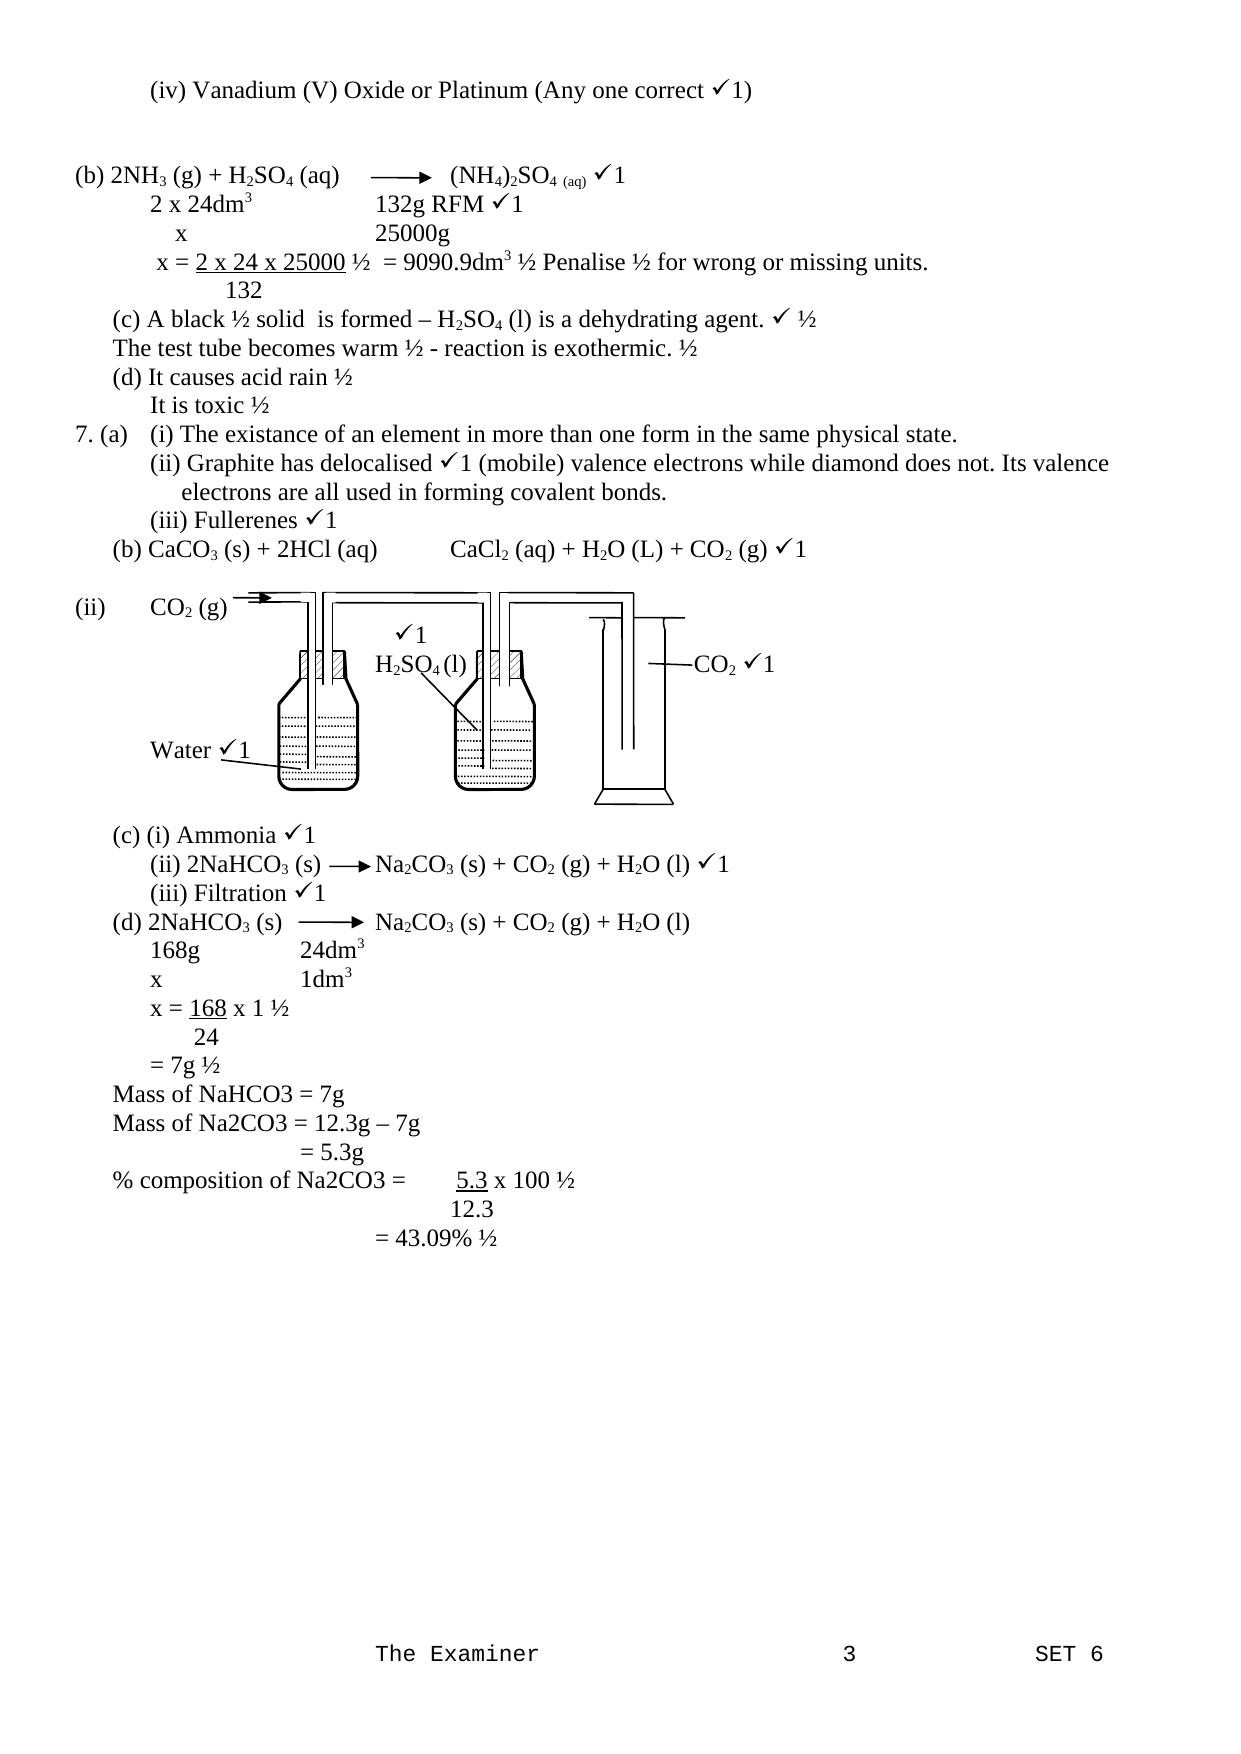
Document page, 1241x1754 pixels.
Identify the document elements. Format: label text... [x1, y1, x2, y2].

text x = 168 x 1 ½ [75, 993, 1165, 1022]
text (c) A black ½ solid is formed – H2SO4 (l) is a dehydrating agent. ½ [75, 304, 1165, 333]
text (ii) Graphite has delocalised 1 (mobile) valence electrons while diamond does not. Its valence [75, 448, 1165, 477]
text (iv) Vanadium (V) Oxide or Platinum (Any one correct 1) [75, 75, 1165, 104]
text (d) It causes acid rain ½ [75, 362, 1165, 391]
text = 5.3g [75, 1137, 1165, 1165]
text (ii) CO2 (g) [75, 592, 1165, 621]
text 24 [75, 1022, 1165, 1050]
text H2SO4 (l) CO2 1 [75, 649, 1165, 678]
text = 43.09% ½ [75, 1223, 1165, 1252]
text 132 [75, 276, 1165, 304]
text (iii) Fullerenes 1 [75, 506, 1165, 534]
text 7. (a) (i) The existance of an element in more than one form in the same physical state. [75, 419, 1165, 448]
text 1 [75, 621, 1165, 649]
text Mass of Na2CO3 = 12.3g – 7g [75, 1108, 1165, 1137]
text (b) 2NH3 (g) + H2SO4 (aq) (NH4)2SO4 (aq) 1 [75, 161, 1165, 189]
text x 1dm3 [75, 964, 1165, 993]
text % composition of Na2CO3 = 5.3 x 100 ½ [75, 1165, 1165, 1194]
text 2 x 24dm3 132g RFM 1 [75, 189, 1165, 218]
text (b) CaCO3 (s) + 2HCl (aq) CaCl2 (aq) + H2O (L) + CO2 (g) 1 [75, 534, 1165, 563]
text (ii) 2NaHCO3 (s) Na2CO3 (s) + CO2 (g) + H2O (l) 1 [75, 849, 1165, 878]
text 168g 24dm3 [75, 935, 1165, 964]
text Mass of NaHCO3 = 7g [75, 1079, 1165, 1108]
text The test tube becomes warm ½ - reaction is exothermic. ½ [75, 333, 1165, 362]
text 12.3 [75, 1194, 1165, 1223]
text It is toxic ½ [75, 391, 1165, 419]
text (c) (i) Ammonia 1 [75, 820, 1165, 849]
text x 25000g [75, 218, 1165, 247]
text Water 1 [75, 735, 1165, 763]
text (d) 2NaHCO3 (s) Na2CO3 (s) + CO2 (g) + H2O (l) [75, 907, 1165, 935]
text x = 2 x 24 x 25000 ½ = 9090.9dm3 ½ Penalise ½ for wrong or missing units. [75, 247, 1165, 276]
text (iii) Filtration 1 [75, 878, 1165, 907]
text = 7g ½ [75, 1050, 1165, 1079]
text electrons are all used in forming covalent bonds. [75, 477, 1165, 506]
